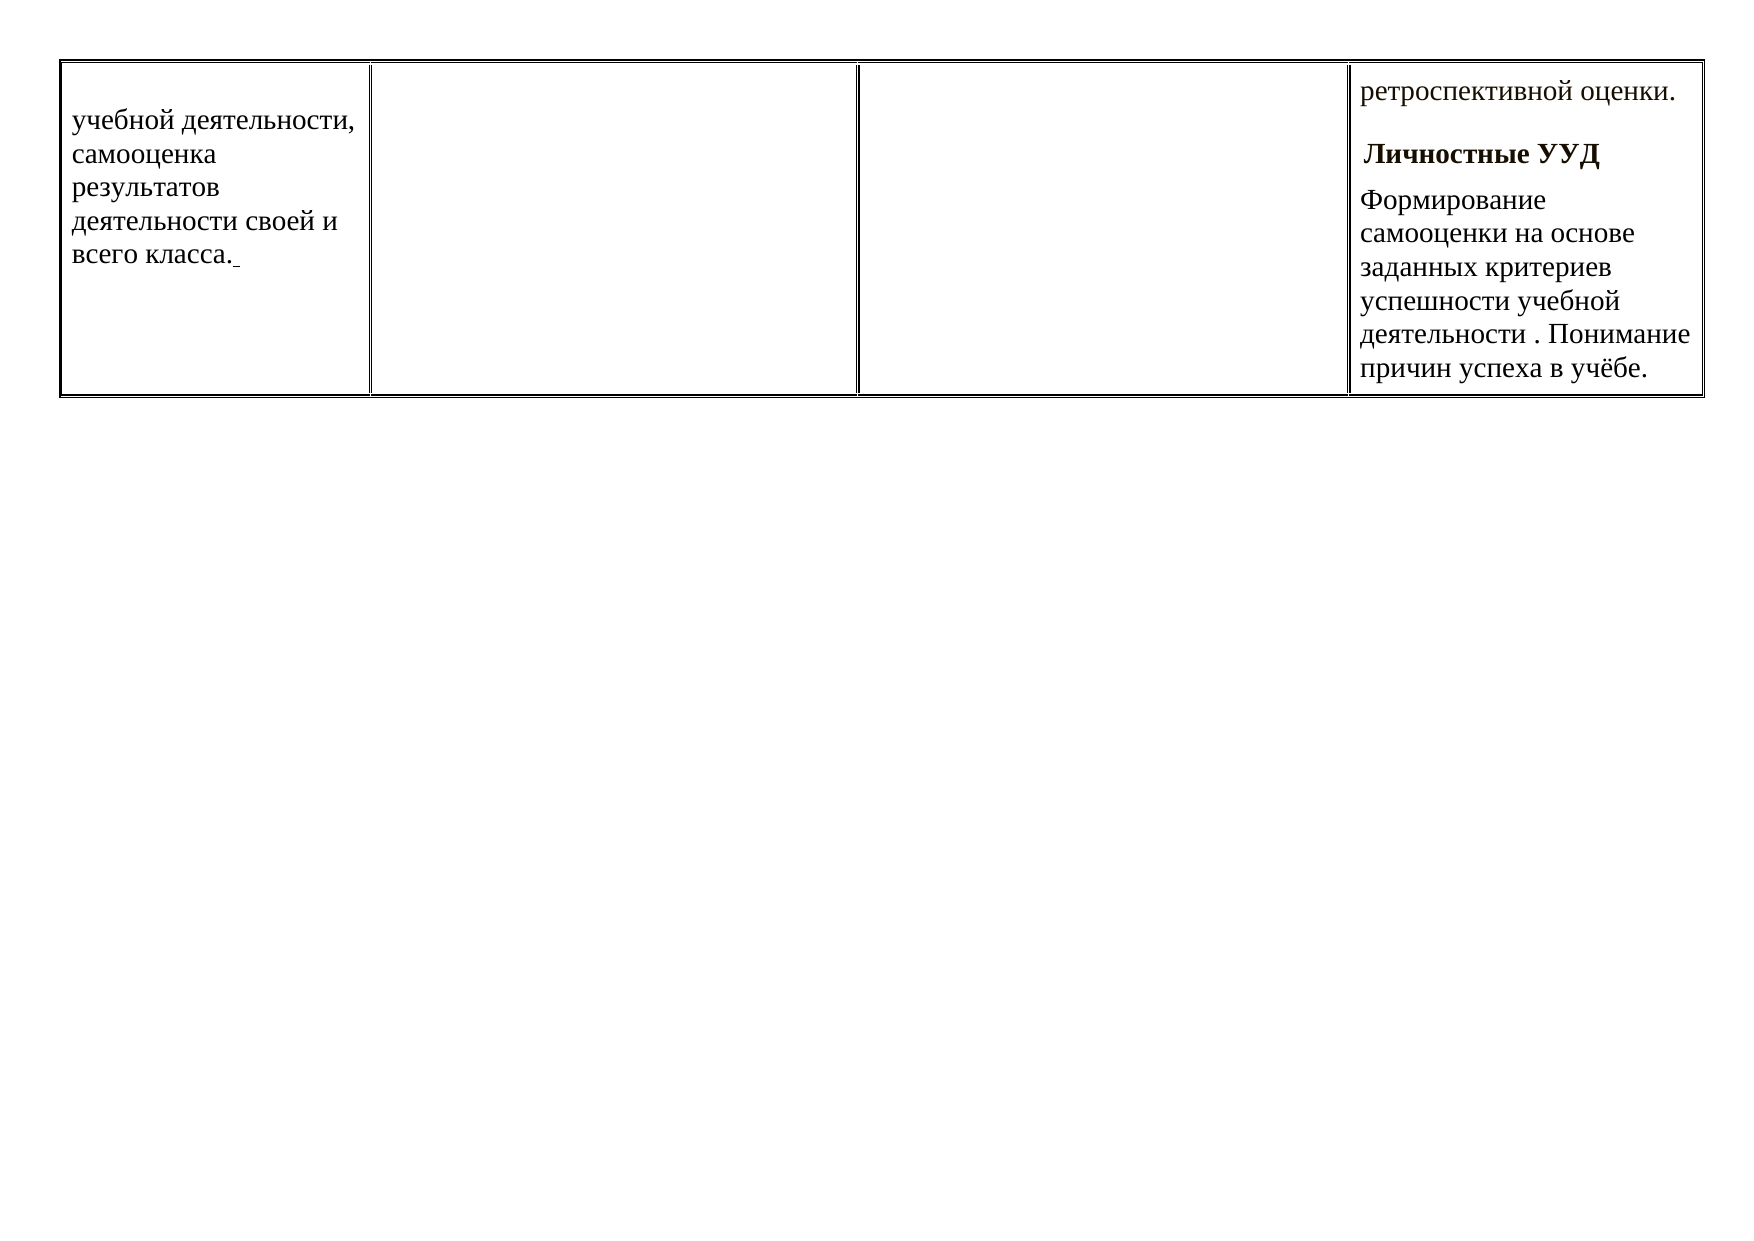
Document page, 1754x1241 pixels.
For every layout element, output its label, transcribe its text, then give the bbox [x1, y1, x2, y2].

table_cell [1349, 63, 1702, 394]
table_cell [62, 63, 371, 394]
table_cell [371, 61, 858, 394]
table_cell Поднимают смайлики. [858, 61, 1349, 394]
